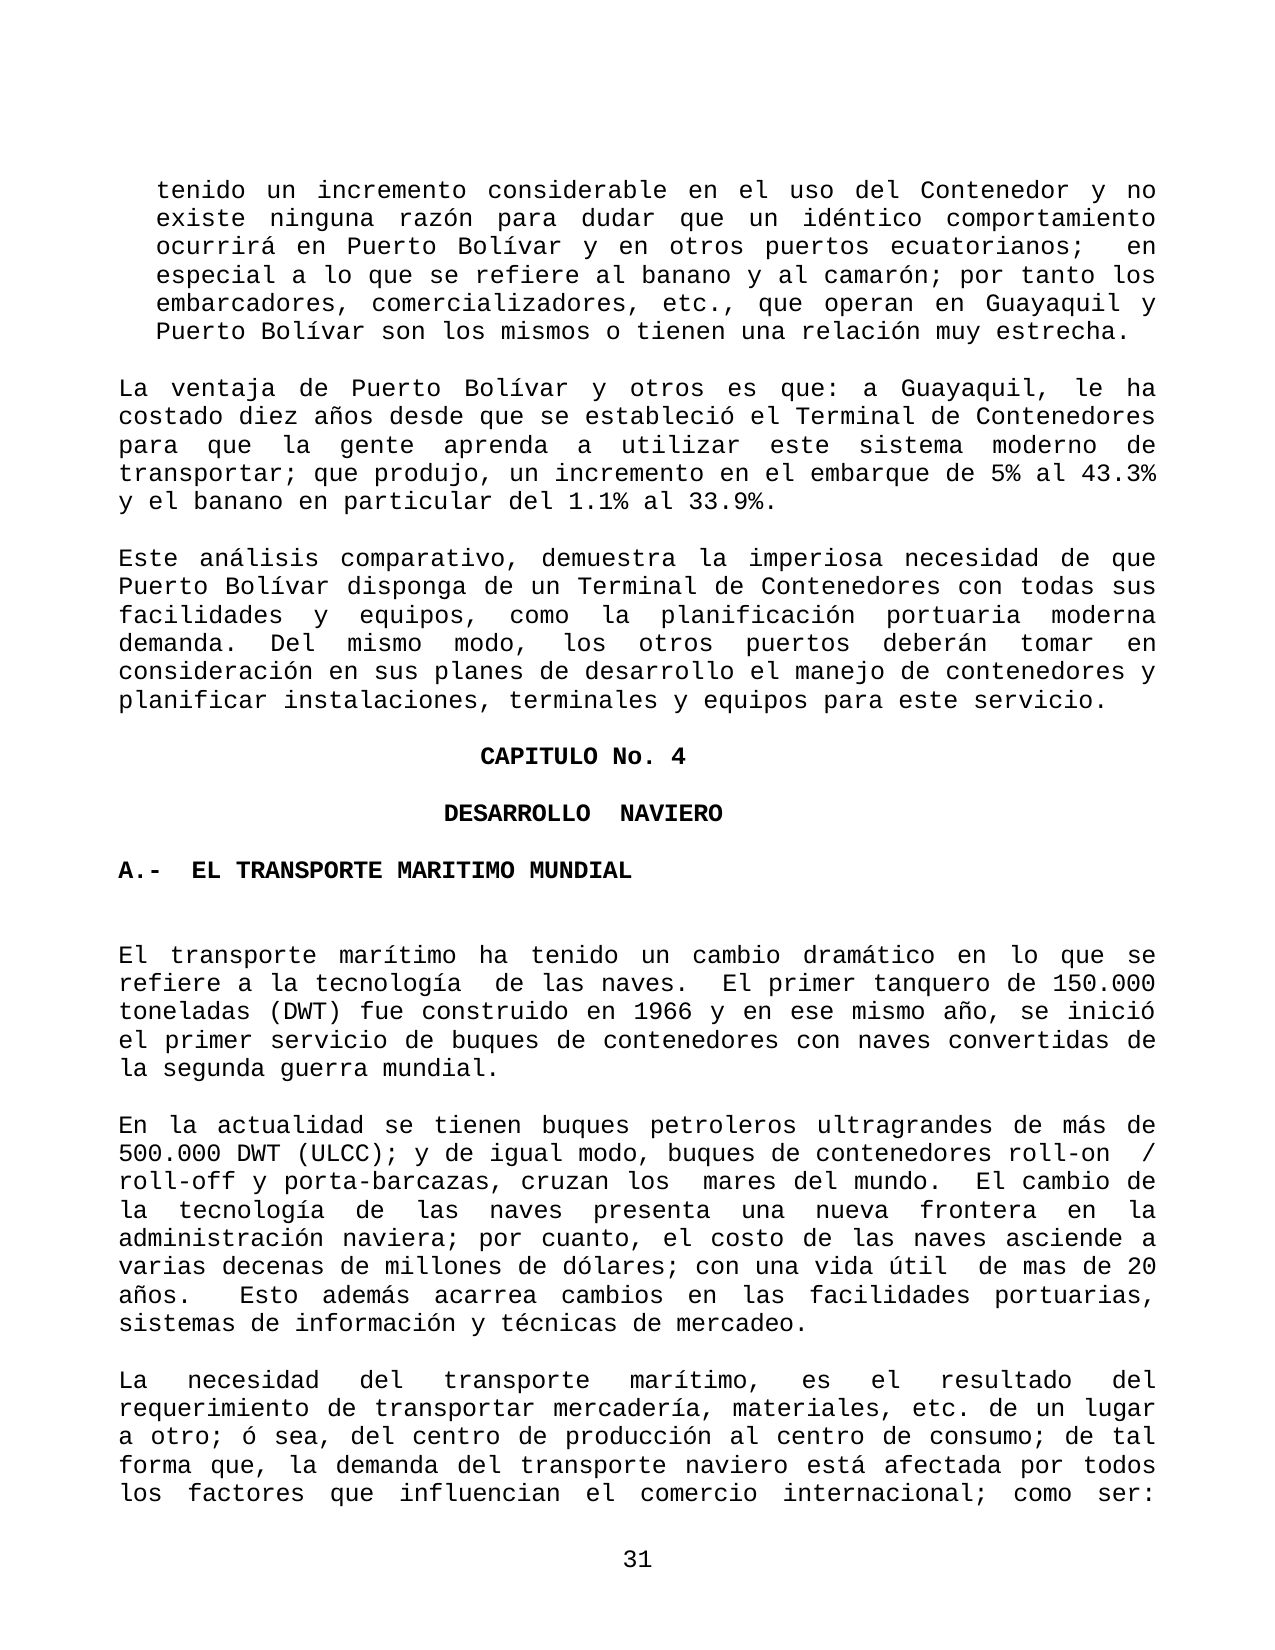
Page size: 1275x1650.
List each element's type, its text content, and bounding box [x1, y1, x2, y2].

text DESARROLLO NAVIERO [118, 801, 1157, 829]
text El transporte marítimo ha tenido un cambio dramático en lo que se refiere a la tecnología de las naves. El primer tanquero de 150.000 toneladas (DWT) fue construido en 1966 y en ese mismo año, se inició el primer servicio de buques de contenedores con naves convertidas de la segunda guerra mundial. [118, 942, 1157, 1084]
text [118, 1367, 1157, 1509]
text En la actualidad se tienen buques petroleros ultragrandes de más de 500.000 DWT (ULCC); y de igual modo, buques de contenedores roll-on / roll-off y porta-barcazas, cruzan los mares del mundo. El cambio de la tecnología de las naves presenta una nueva frontera en la administración naviera; por cuanto, el costo de las naves asciende a varias decenas de millones de dólares; con una vida útil de mas de 20 años. Esto además acarrea cambios en las facilidades portuarias, sistemas de información y técnicas de mercadeo. [118, 1112, 1157, 1339]
text Este análisis comparativo, demuestra la imperiosa necesidad de que Puerto Bolívar disponga de un Terminal de Contenedores con todas sus facilidades y equipos, como la planificación portuaria moderna demanda. Del mismo modo, los otros puertos deberán tomar en consideración en sus planes de desarrollo el manejo de contenedores y planificar instalaciones, terminales y equipos para este servicio. [118, 546, 1157, 716]
text La ventaja de Puerto Bolívar y otros es que: a Guayaquil, le ha costado diez años desde que se estableció el Terminal de Contenedores para que la gente aprenda a utilizar este sistema moderno de transportar; que produjo, un incremento en el embarque de 5% al 43.3% y el banano en particular del 1.1% al 33.9%. [118, 376, 1157, 517]
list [118, 177, 1157, 347]
text A.- EL TRANSPORTE MARITIMO MUNDIAL [118, 857, 1157, 886]
text CAPITULO No. 4 [118, 744, 1157, 772]
